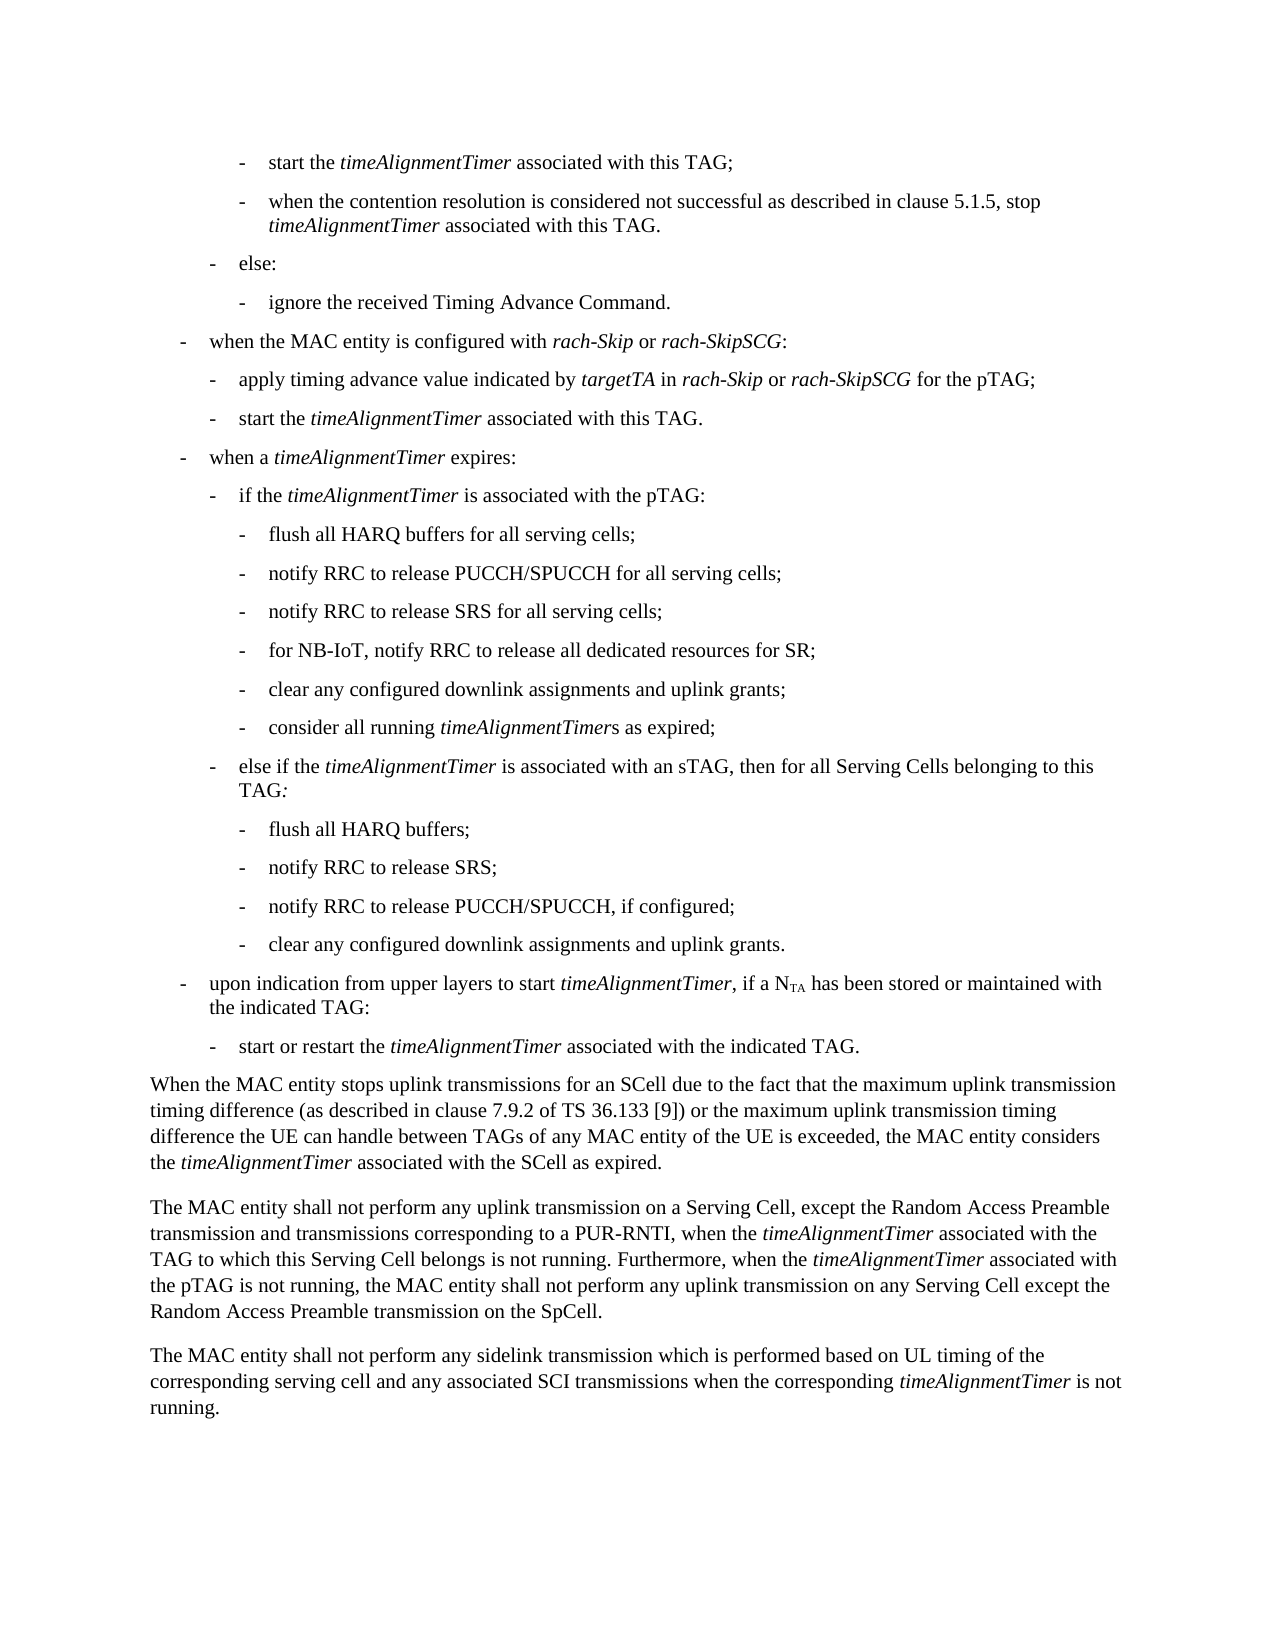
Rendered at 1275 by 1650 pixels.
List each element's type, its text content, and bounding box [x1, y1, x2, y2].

text - ignore the received Timing Advance Command. [239, 290, 1125, 314]
text - notify RRC to release PUCCH/SPUCCH for all serving cells; [239, 561, 1125, 584]
text The MAC entity shall not perform any sidelink transmission which is performed based on UL timing of the corresponding serving cell and any associated SCI transmissions when the corresponding timeAlignmentTimer is not running. [150, 1343, 1125, 1419]
text - start or restart the timeAlignmentTimer associated with the indicated TAG. [209, 1034, 1125, 1058]
text - start the timeAlignmentTimer associated with this TAG. [209, 406, 1125, 430]
text - consider all running timeAlignmentTimers as expired; [239, 715, 1125, 739]
text - flush all HARQ buffers for all serving cells; [239, 522, 1125, 546]
text - apply timing advance value indicated by targetTA in rach-Skip or rach-SkipSCG for the pTAG; [209, 367, 1125, 391]
text - when a timeAlignmentTimer expires: [179, 444, 1125, 469]
text - flush all HARQ buffers; [239, 816, 1125, 841]
text - else: [209, 251, 1125, 275]
text When the MAC entity stops uplink transmissions for an SCell due to the fact that the maximum uplink transmission timing difference (as described in clause 7.9.2 of TS 36.133 [9]) or the maximum uplink transmission timing difference the UE can handle between TAGs of any MAC entity of the UE is exceeded, the MAC entity considers the timeAlignmentTimer associated with the SCell as expired. [150, 1072, 1125, 1174]
text - if the timeAlignmentTimer is associated with the pTAG: [209, 483, 1125, 507]
text - notify RRC to release SRS for all serving cells; [239, 599, 1125, 623]
text The MAC entity shall not perform any uplink transmission on a Serving Cell, except the Random Access Preamble transmission and transmissions corresponding to a PUR-RNTI, when the timeAlignmentTimer associated with the TAG to which this Serving Cell belongs is not running. Furthermore, when the timeAlignmentTimer associated with the pTAG is not running, the MAC entity shall not perform any uplink transmission on any Serving Cell except the Random Access Preamble transmission on the SpCell. [150, 1195, 1125, 1323]
text - clear any configured downlink assignments and uplink grants; [239, 676, 1125, 701]
text - for NB-IoT, notify RRC to release all dedicated resources for SR; [239, 638, 1125, 662]
text - notify RRC to release PUCCH/SPUCCH, if configured; [239, 894, 1125, 918]
text - start the timeAlignmentTimer associated with this TAG; [239, 150, 1125, 174]
text - clear any configured downlink assignments and uplink grants. [239, 932, 1125, 956]
text - else if the timeAlignmentTimer is associated with an sTAG, then for all Serving Cells belonging to this TAG: [209, 754, 1125, 802]
text - when the contention resolution is considered not successful as described in clause 5.1.5, stop timeAlignmentTimer associated with this TAG. [239, 189, 1125, 237]
text - upon indication from upper layers to start timeAlignmentTimer, if a NTA has been stored or maintained with the indicated TAG: [179, 971, 1125, 1019]
text - when the MAC entity is configured with rach-Skip or rach-SkipSCG: [179, 329, 1125, 353]
text - notify RRC to release SRS; [239, 855, 1125, 879]
